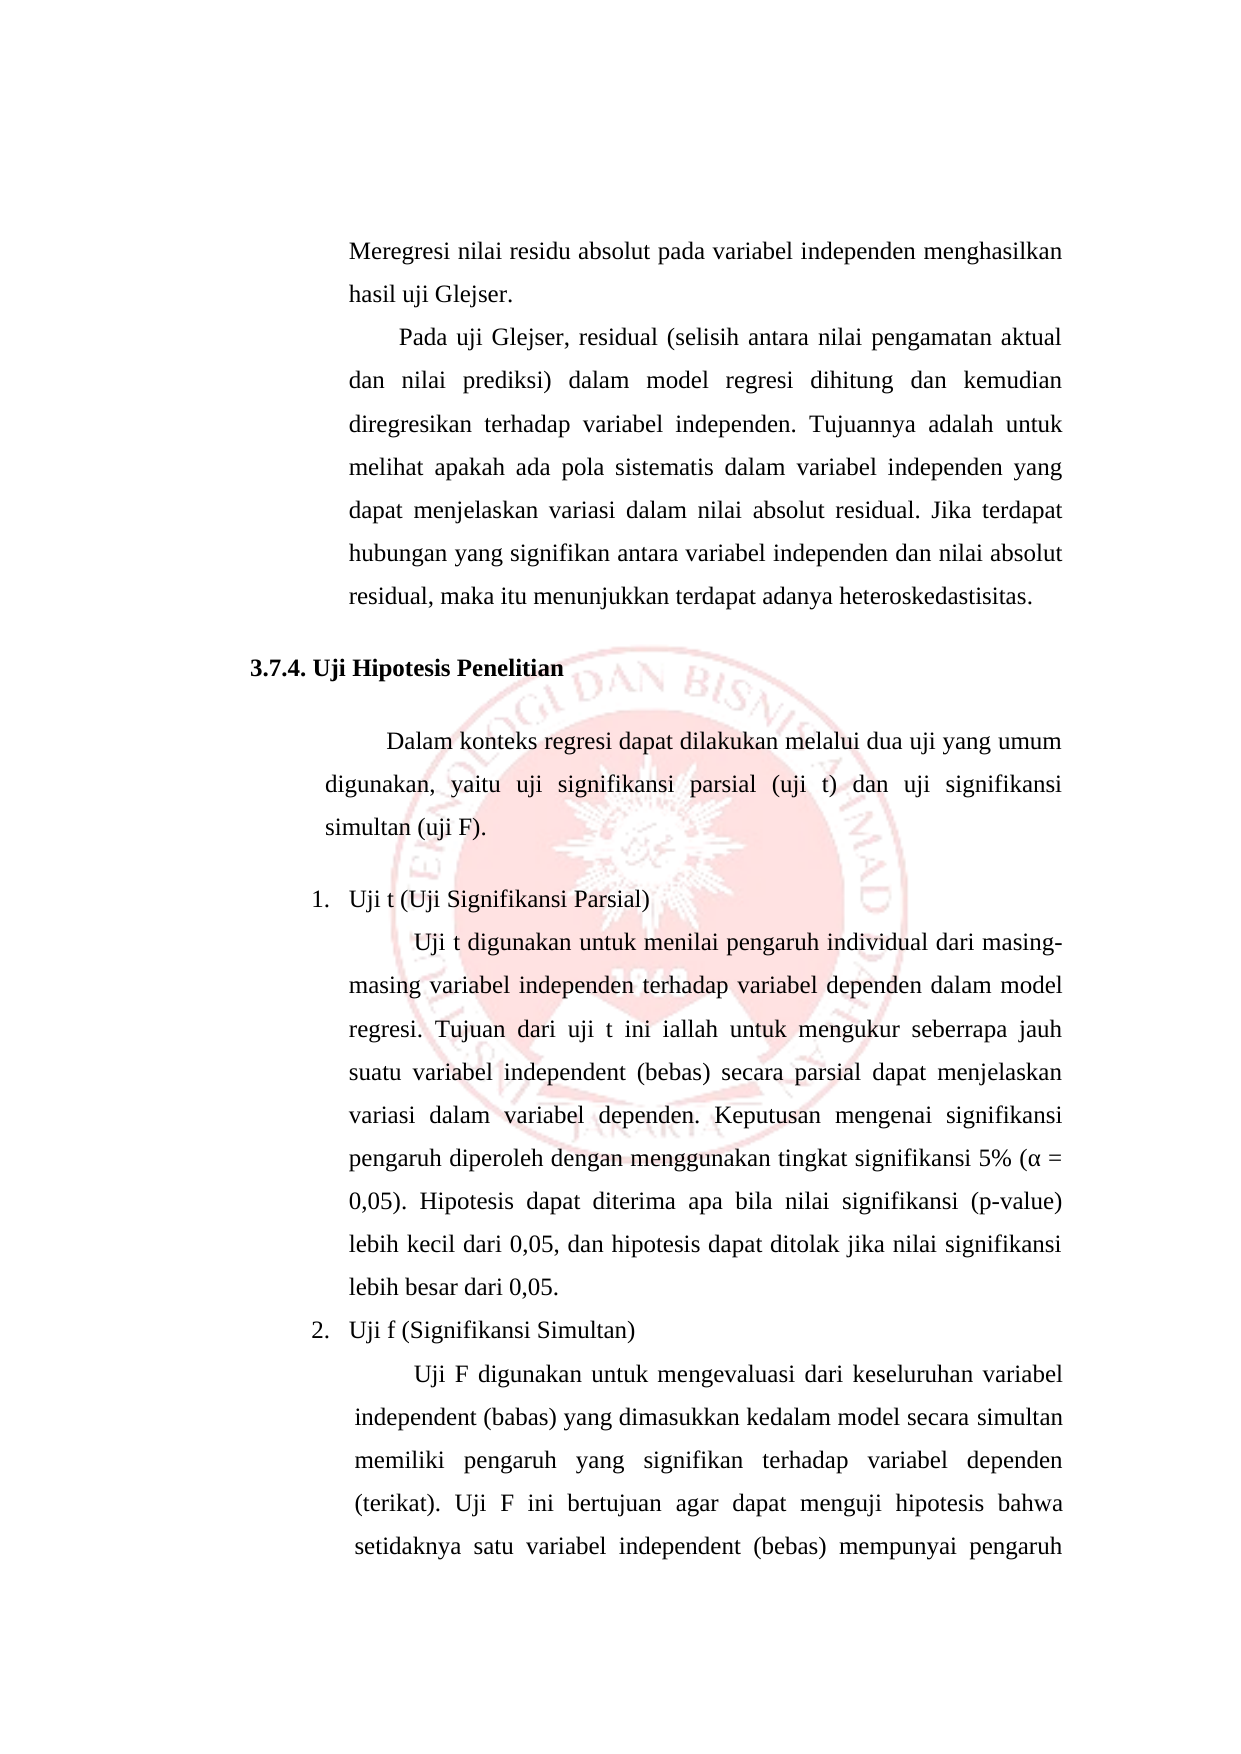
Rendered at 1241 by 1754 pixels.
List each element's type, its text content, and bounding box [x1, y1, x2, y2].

list Uji f (Signifikansi Simultan) [311, 1316, 1063, 1344]
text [354, 1359, 1063, 1560]
text 3.7.4. Uji Hipotesis Penelitian [250, 653, 1063, 682]
text Dalam konteks regresi dapat dilakukan melalui dua uji yang umum digunakan, yaitu uji signifikansi parsial (uji t) dan uji signifikansi simultan (uji F). [325, 726, 1063, 841]
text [349, 236, 1063, 308]
list Uji t (Uji Signifikansi Parsial) [311, 884, 1063, 913]
text Pada uji Glejser, residual (selisih antara nilai pengamatan aktual dan nilai prediksi) dalam model regresi dihitung dan kemudian diregresikan terhadap variabel independen. Tujuannya adalah untuk melihat apakah ada pola sistematis dalam variabel independen yang dapat menjelaskan variasi dalam nilai absolut residual. Jika terdapat hubungan yang signifikan antara variabel independen dan nilai absolut residual, maka itu menunjukkan terdapat adanya heteroskedastisitas. [348, 322, 1063, 610]
text Uji t digunakan untuk menilai pengaruh individual dari masing-masing variabel independen terhadap variabel dependen dalam model regresi. Tujuan dari uji t ini iallah untuk mengukur seberrapa jauh suatu variabel independent (bebas) secara parsial dapat menjelaskan variasi dalam variabel dependen. Keputusan mengenai signifikansi pengaruh diperoleh dengan menggunakan tingkat signifikansi 5% (α = 0,05). Hipotesis dapat diterima apa bila nilai signifikansi (p-value) lebih kecil dari 0,05, dan hipotesis dapat ditolak jika nilai signifikansi lebih besar dari 0,05. [349, 927, 1063, 1301]
